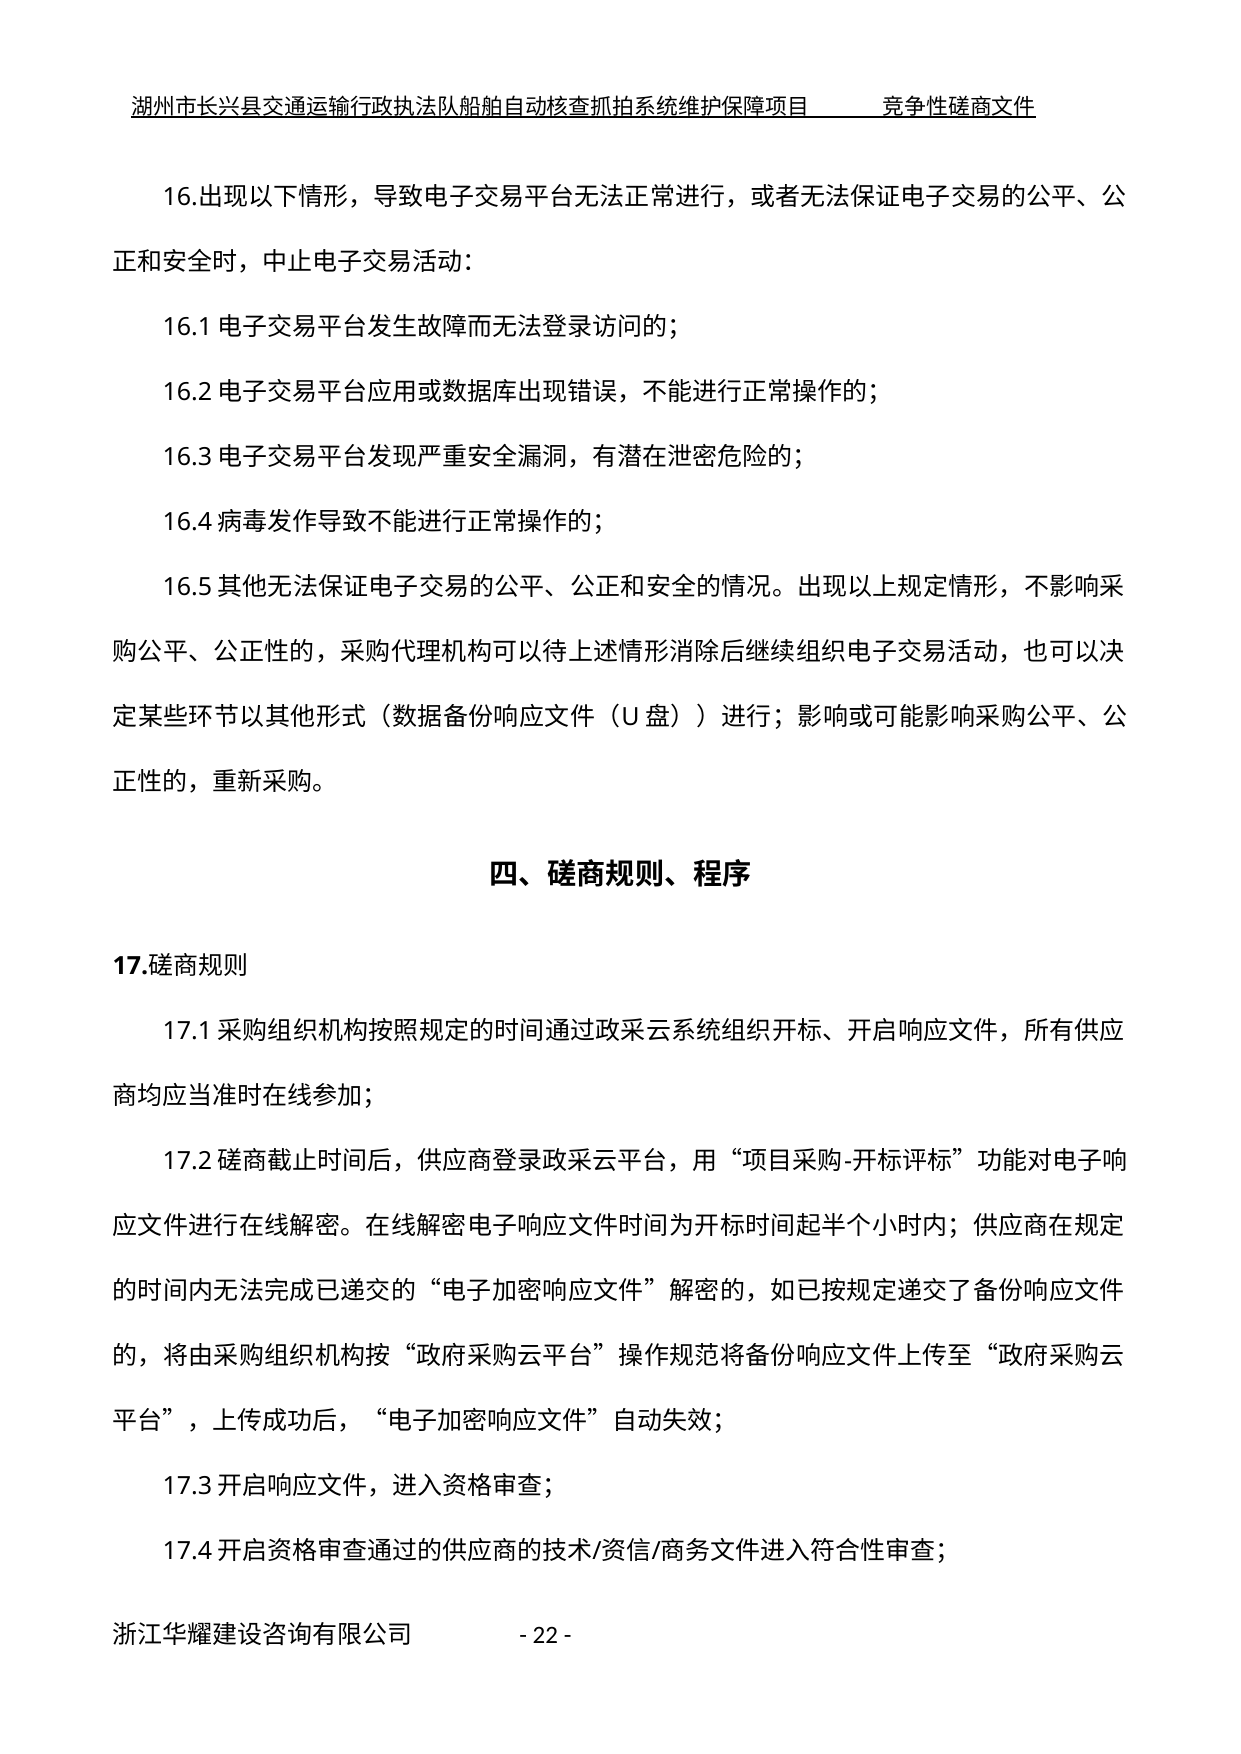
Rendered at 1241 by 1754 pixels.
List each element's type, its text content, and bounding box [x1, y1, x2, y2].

text 16.2电子交易平台应用或数据库出现错误，不能进行正常操作的； [112, 357, 1128, 422]
text 16.1电子交易平台发生故障而无法登录访问的； [112, 292, 1128, 357]
text 17.3开启响应文件，进入资格审查； [112, 1451, 1128, 1516]
text 16.4病毒发作导致不能进行正常操作的； [112, 487, 1128, 552]
text 16.3电子交易平台发现严重安全漏洞，有潜在泄密危险的； [112, 422, 1128, 487]
text 17.1采购组织机构按照规定的时间通过政采云系统组织开标、开启响应文件，所有供应商均应当准时在线参加； [112, 996, 1128, 1126]
text 16.5其他无法保证电子交易的公平、公正和安全的情况。出现以上规定情形，不影响采购公平、公正性的，采购代理机构可以待上述情形消除后继续组织电子交易活动，也可以决定某些环节以其他形式（数据备份响应文件（U盘））进行；影响或可能影响采购公平、公正性的，重新采购。 [112, 552, 1128, 812]
text 17.磋商规则 [112, 931, 1128, 996]
text 17.2磋商截止时间后，供应商登录政采云平台，用“项目采购-开标评标”功能对电子响应文件进行在线解密。在线解密电子响应文件时间为开标时间起半个小时内；供应商在规定的时间内无法完成已递交的“电子加密响应文件”解密的，如已按规定递交了备份响应文件的，将由采购组织机构按“政府采购云平台”操作规范将备份响应文件上传至“政府采购云平台”，上传成功后，“电子加密响应文件”自动失效； [112, 1126, 1128, 1451]
text 17.4开启资格审查通过的供应商的技术/资信/商务文件进入符合性审查； [112, 1516, 1128, 1581]
text 16.出现以下情形，导致电子交易平台无法正常进行，或者无法保证电子交易的公平、公正和安全时，中止电子交易活动： [112, 162, 1128, 292]
subtitle 四、磋商规则、程序 [112, 839, 1128, 904]
